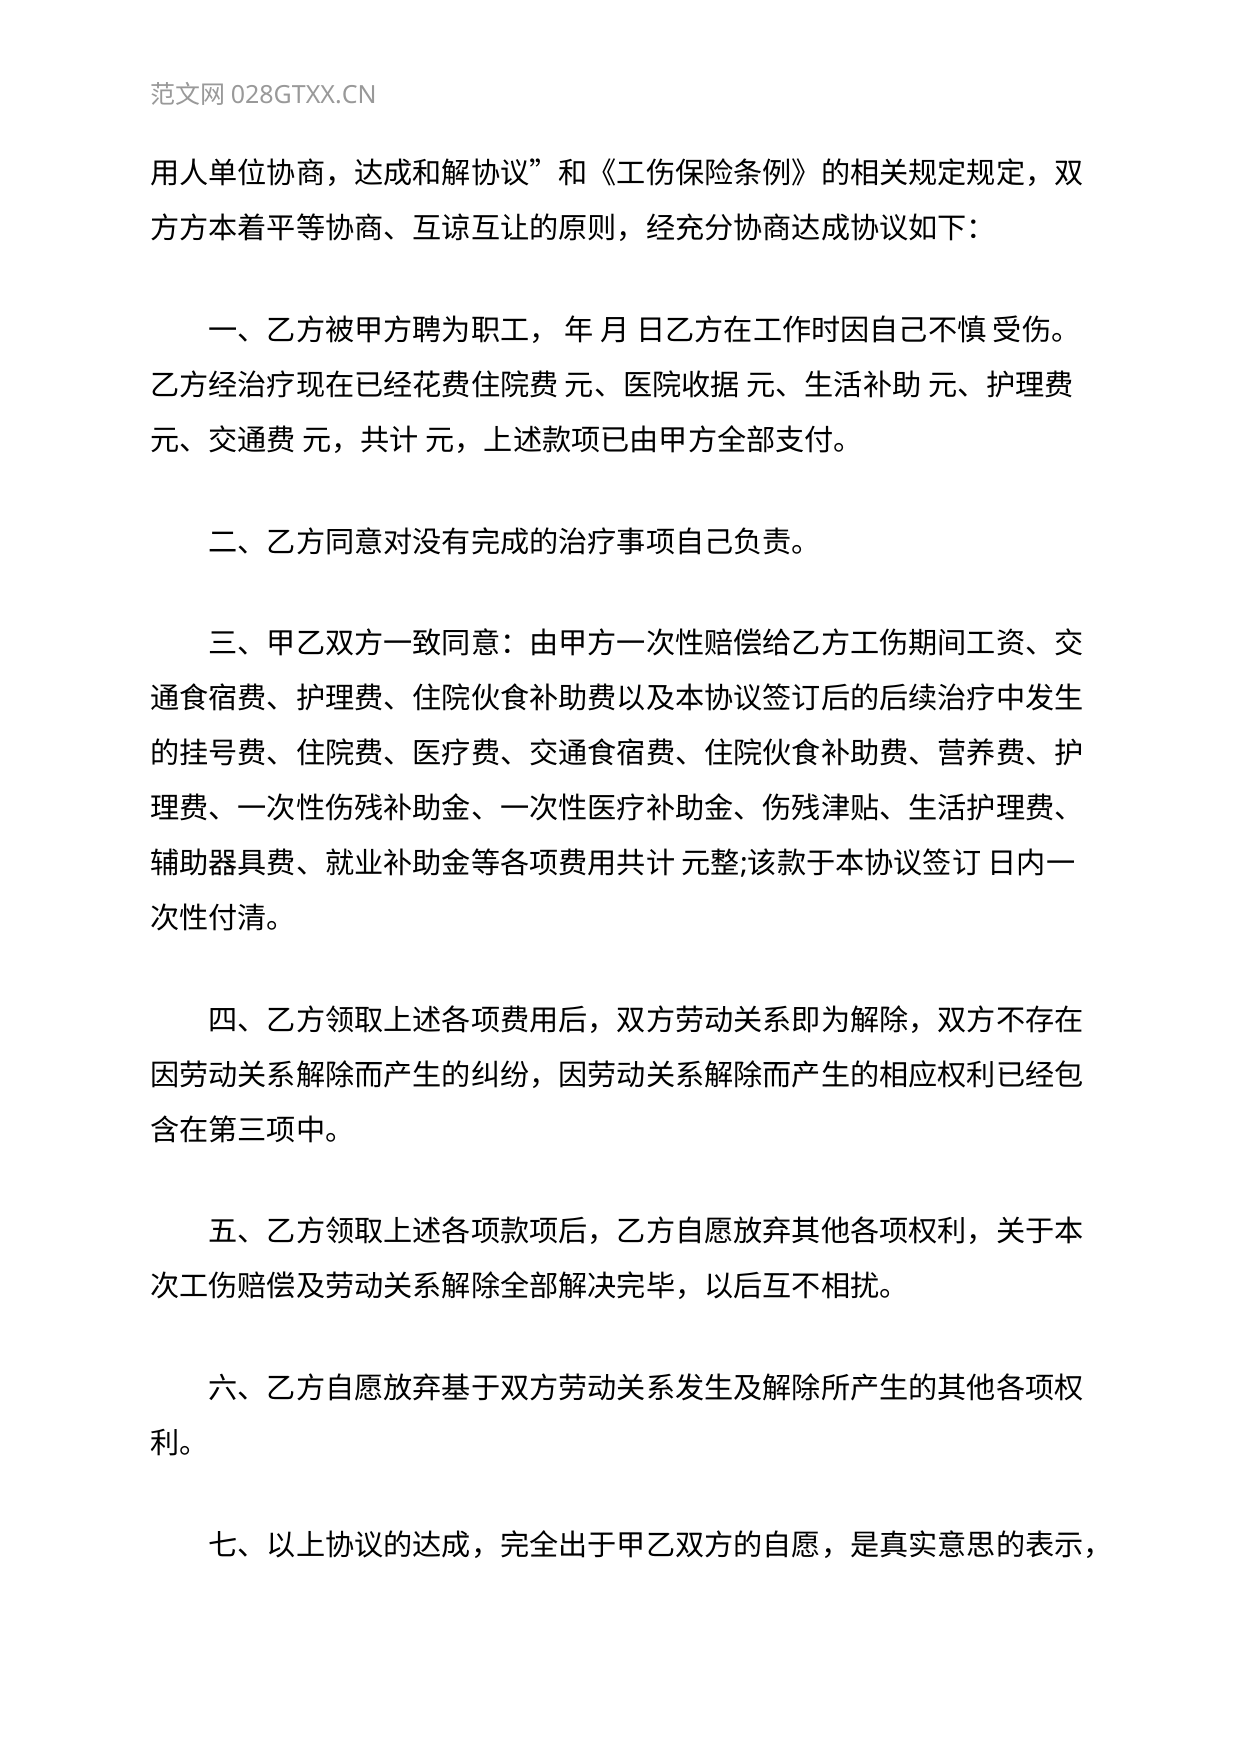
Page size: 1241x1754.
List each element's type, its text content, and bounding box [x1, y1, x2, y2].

text 五、乙方领取上述各项款项后，乙方自愿放弃其他各项权利，关于本次工伤赔偿及劳动关系解除全部解决完毕，以后互不相扰。 [150, 1208, 1090, 1305]
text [150, 150, 1090, 247]
text 三、甲乙双方一致同意：由甲方一次性赔偿给乙方工伤期间工资、交通食宿费、护理费、住院伙食补助费以及本协议签订后的后续治疗中发生的挂号费、住院费、医疗费、交通食宿费、住院伙食补助费、营养费、护理费、一次性伤残补助金、一次性医疗补助金、伤残津贴、生活护理费、辅助器具费、就业补助金等各项费用共计 元整;该款于本协议签订 日内一次性付清。 [150, 620, 1090, 937]
text 一、乙方被甲方聘为职工， 年 月 日乙方在工作时因自己不慎 受伤。乙方经治疗现在已经花费住院费 元、医院收据 元、生活补助 元、护理费 元、交通费 元，共计 元，上述款项已由甲方全部支付。 [150, 307, 1090, 459]
text 六、乙方自愿放弃基于双方劳动关系发生及解除所产生的其他各项权利。 [150, 1364, 1090, 1462]
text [150, 1521, 1090, 1563]
text 四、乙方领取上述各项费用后，双方劳动关系即为解除，双方不存在因劳动关系解除而产生的纠纷，因劳动关系解除而产生的相应权利已经包含在第三项中。 [150, 996, 1090, 1148]
text 二、乙方同意对没有完成的治疗事项自己负责。 [150, 518, 1090, 561]
